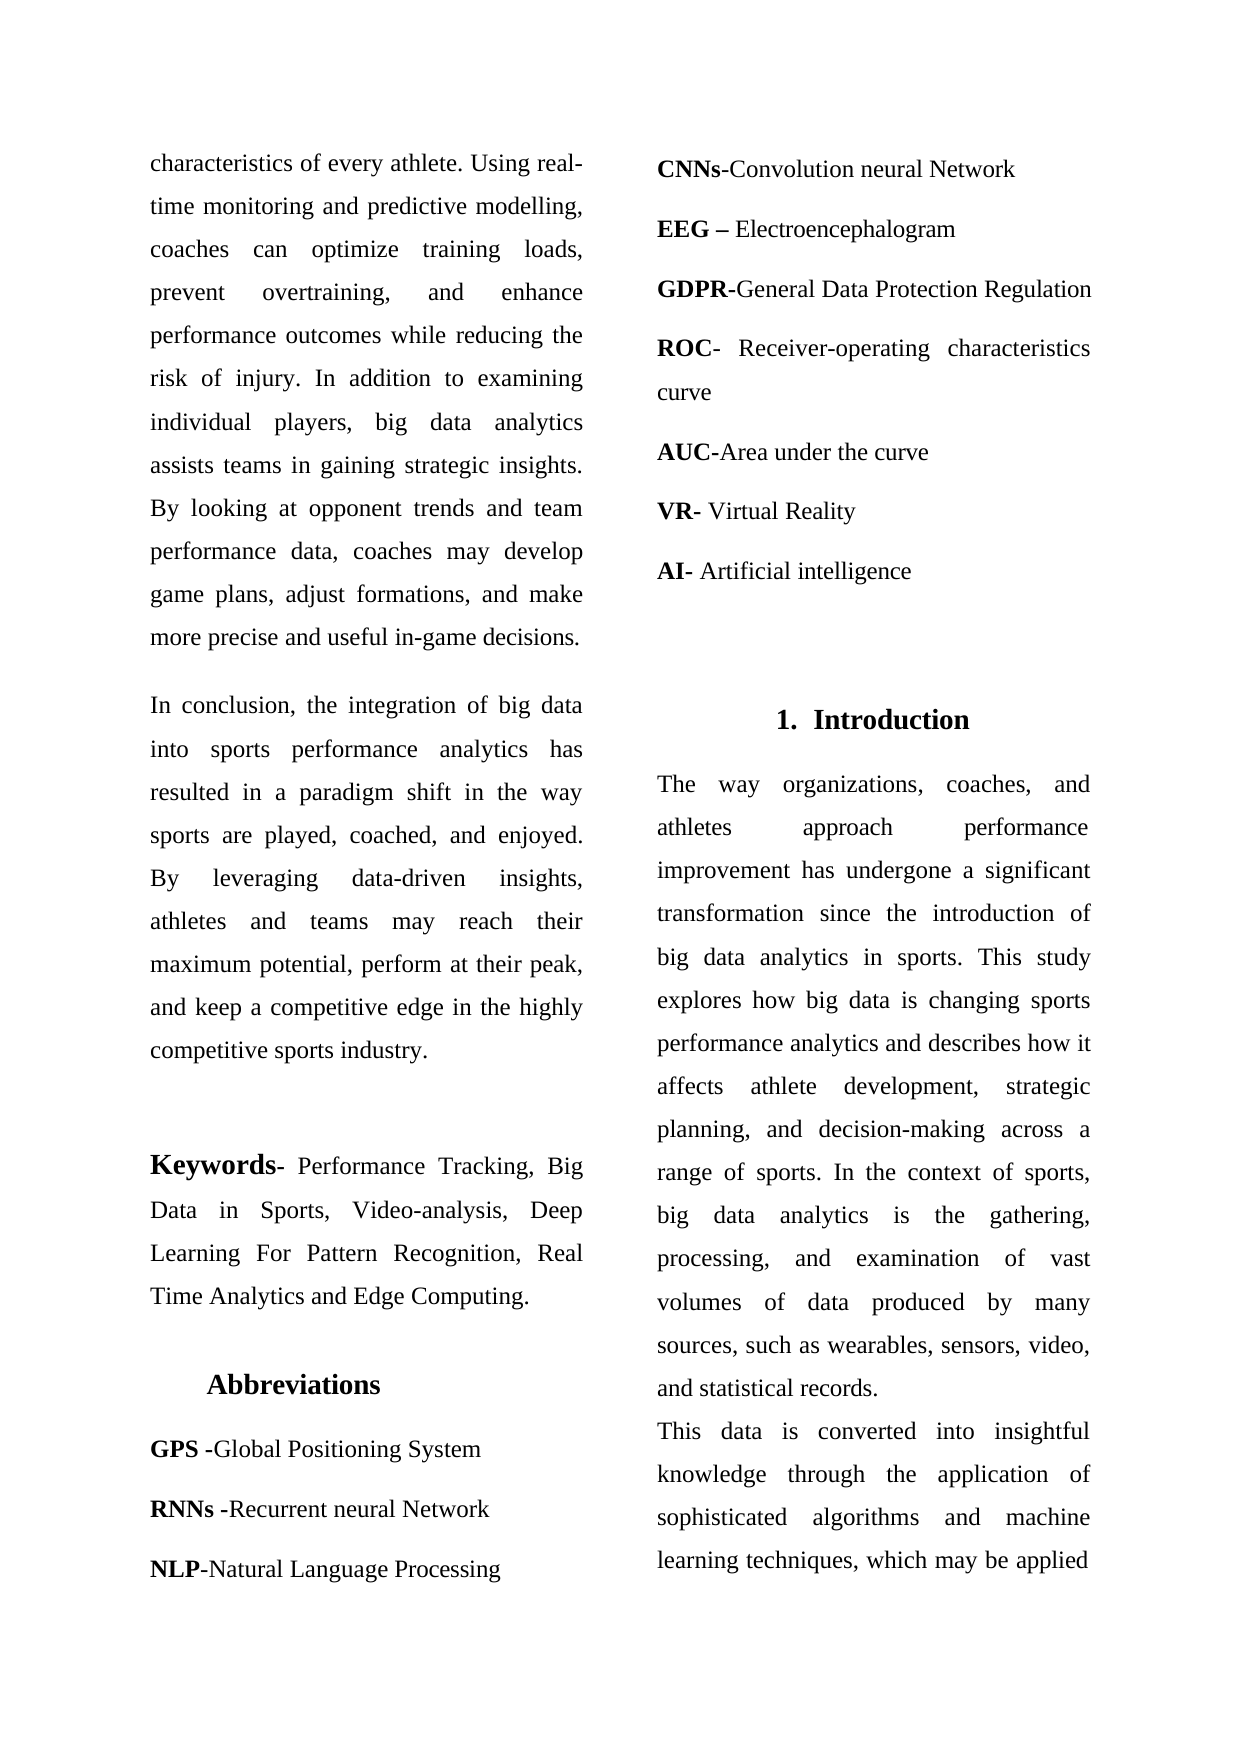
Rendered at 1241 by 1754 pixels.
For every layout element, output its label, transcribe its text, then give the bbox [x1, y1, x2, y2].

text Keywords- Performance Tracking, Big Data in Sports, Video-analysis, Deep Learning For Pattern Recognition, Real Time Analytics and Edge Computing. [150, 1147, 583, 1310]
text GDPR-General Data Protection Regulation [657, 274, 1138, 302]
text CNNs-Convolution neural Network [657, 154, 1138, 183]
text characteristics of every athlete. Using real- time monitoring and predictive modelling, coaches can optimize training loads, prevent overtraining, and enhance performance outcomes while reducing the risk of injury. In addition to examining individual players, big data analytics assists teams in gaining strategic insights. By looking at opponent trends and team performance data, coaches may develop game plans, adjust formations, and make more precise and useful in-game decisions. [150, 148, 583, 651]
text In conclusion, the integration of big data into sports performance analytics has resulted in a paradigm shift in the way sports are played, coached, and enjoyed. By leveraging data-driven insights, athletes and teams may reach their maximum potential, perform at their peak, and keep a competitive edge in the highly competitive sports industry. [150, 691, 583, 1064]
text AUC-Area under the curve [657, 437, 1138, 465]
subtitle Abbreviations [206, 1367, 587, 1401]
text AI- Artificial intelligence [657, 556, 1138, 585]
text ROC- Receiver-operating characteristics curve [657, 333, 1090, 405]
text This data is converted into insightful knowledge through the application of sophisticated algorithms and machine learning techniques, which may be applied [657, 1416, 1091, 1574]
subtitle Introduction [776, 702, 1138, 736]
text The way organizations, coaches, and athletes approach performance improvement has undergone a significant transformation since the introduction of big data analytics in sports. This study explores how big data is changing sports performance analytics and describes how it affects athlete development, strategic planning, and decision-making across a range of sports. In the context of sports, big data analytics is the gathering, processing, and examination of vast volumes of data produced by many sources, such as wearables, sensors, video, and statistical records. [657, 769, 1091, 1402]
text GPS -Global Positioning System RNNs -Recurrent neural Network NLP-Natural Language Processing [150, 1434, 503, 1583]
text VR- Virtual Reality [657, 496, 1138, 525]
text EEG – Electroencephalogram [657, 214, 1138, 243]
